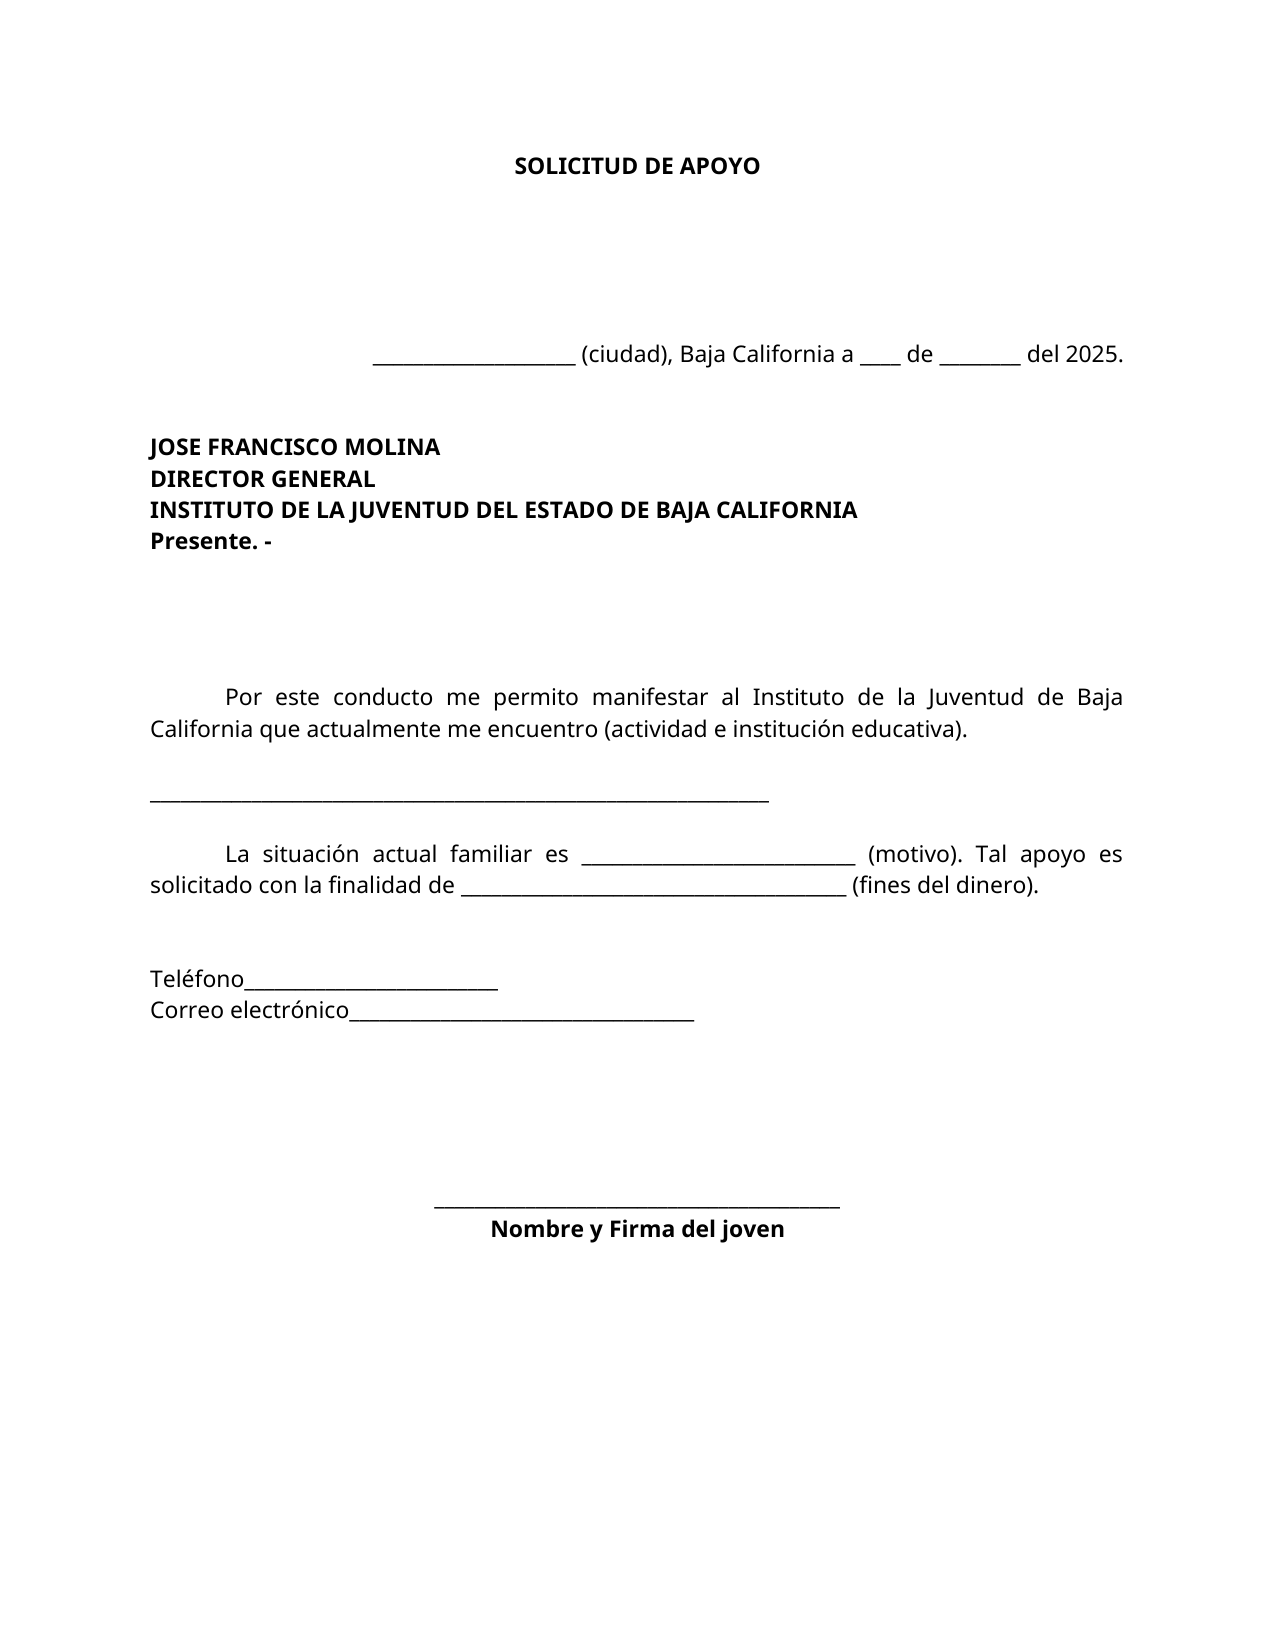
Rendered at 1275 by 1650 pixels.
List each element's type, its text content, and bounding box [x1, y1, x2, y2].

text Por este conducto me permito manifestar al Instituto de la Juventud de Baja California que actualmente me encuentro (actividad e institución educativa). [150, 681, 1125, 744]
text Nombre y Firma del joven [150, 1212, 1125, 1244]
text SOLICITUD DE APOYO [150, 150, 1125, 181]
text La situación actual familiar es ___________________________ (motivo). Tal apoyo es solicitado con la finalidad de ______________________________________ (fines del dinero). [150, 837, 1125, 900]
text JOSE FRANCISCO MOLINA [150, 431, 1125, 462]
text Presente. - [150, 525, 1125, 556]
text Teléfono_________________________ [150, 962, 1125, 994]
text Correo electrónico__________________________________ [150, 994, 1125, 1025]
text ____________________ (ciudad), Baja California a ____ de ________ del 2025. [150, 337, 1125, 369]
text DIRECTOR GENERAL [150, 462, 1125, 494]
text _____________________________________________________________ [150, 775, 1125, 806]
text INSTITUTO DE LA JUVENTUD DEL ESTADO DE BAJA CALIFORNIA [150, 494, 1125, 525]
text ________________________________________ [150, 1181, 1125, 1212]
